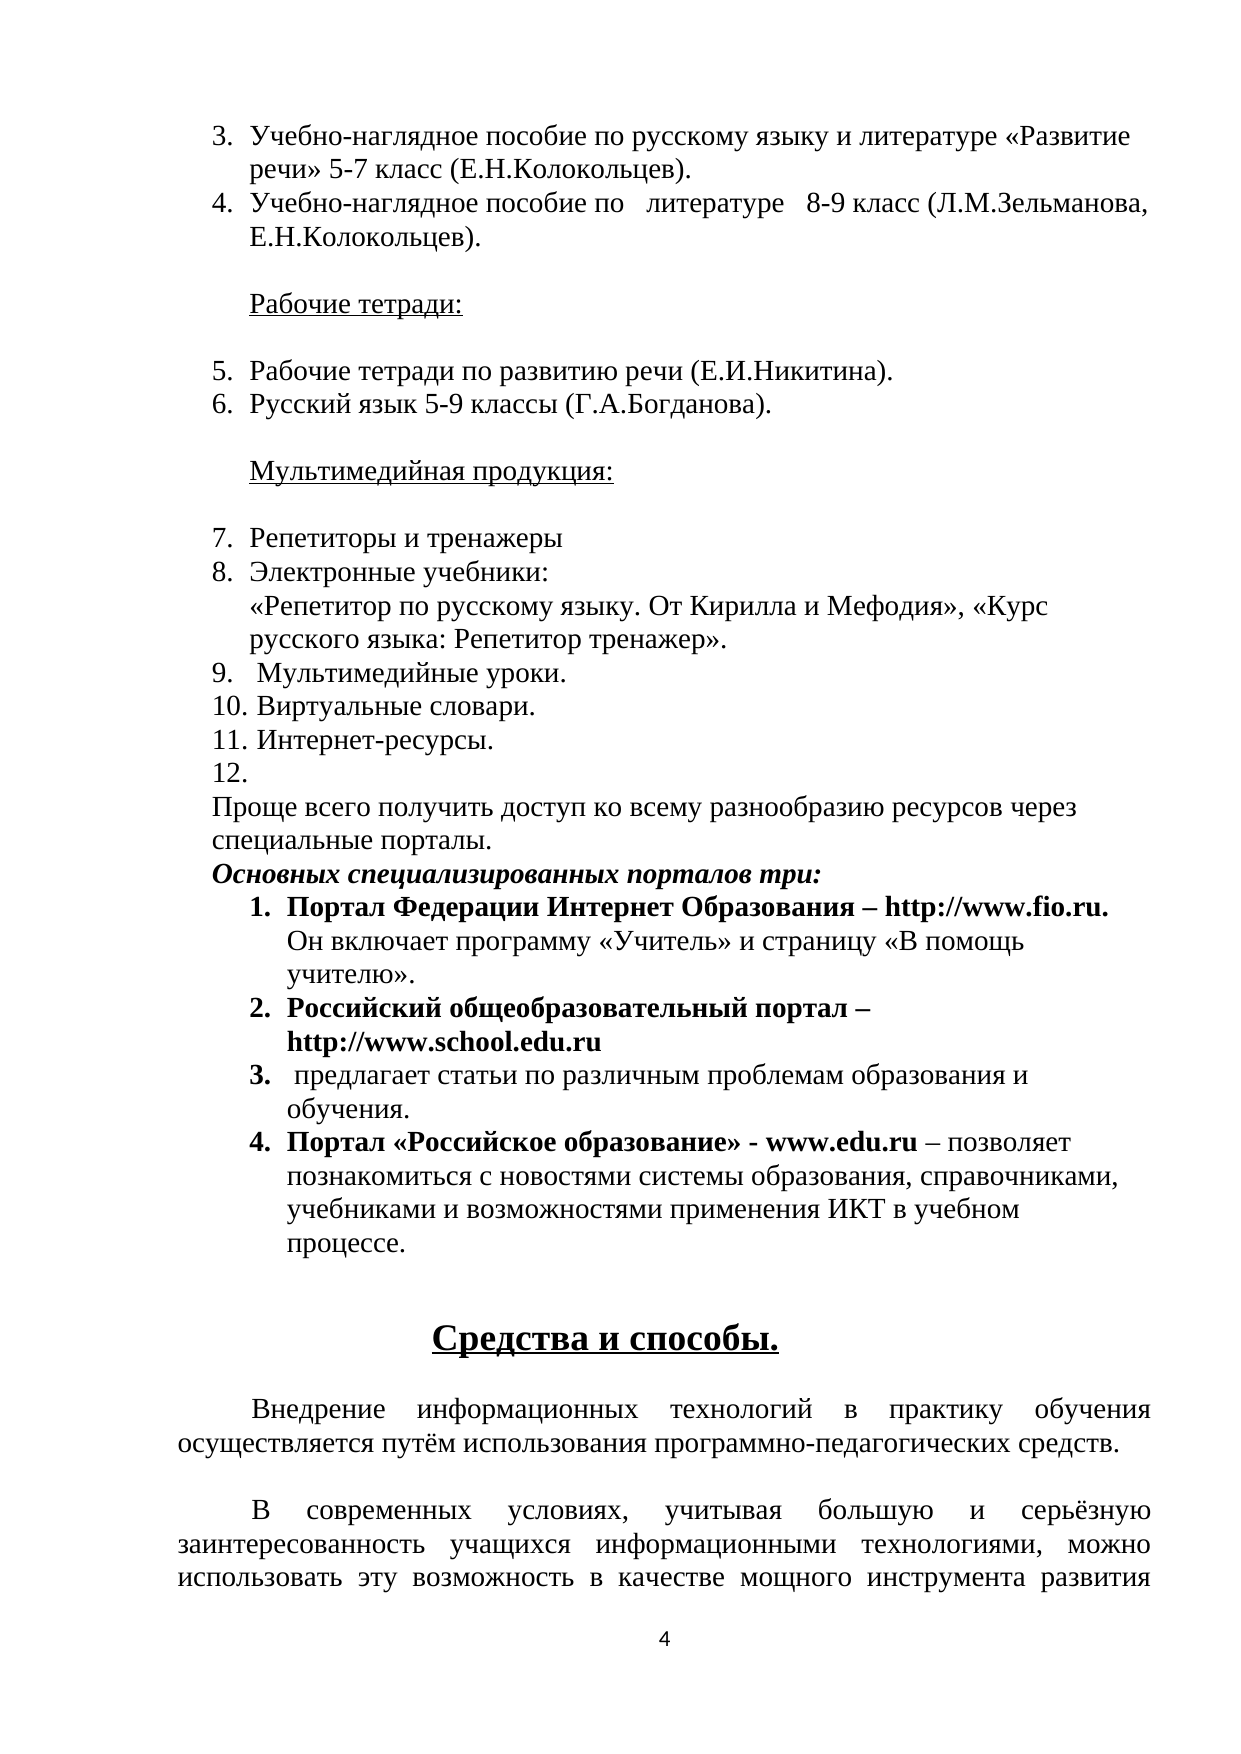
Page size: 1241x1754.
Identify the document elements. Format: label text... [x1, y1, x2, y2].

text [177, 1492, 1152, 1593]
text Проще всего получить доступ ко всему разнообразию ресурсов через специальные порталы. [212, 789, 1152, 856]
list Российский общеобразовательный портал – http://www.school.edu.ru [249, 990, 1152, 1057]
list Рабочие тетради по развитию речи (Е.И.Никитина). [212, 353, 1152, 386]
list Интернет-ресурсы. [212, 722, 1152, 755]
list Рабочие тетради: [249, 286, 1152, 319]
list Мультимедийная продукция: [249, 453, 1152, 487]
list Электронные учебники: [212, 554, 1152, 588]
list Виртуальные словари. [212, 688, 1152, 722]
list Русский язык 5-9 классы (Г.А.Богданова). [212, 386, 1152, 420]
list Репетиторы и тренажеры [212, 521, 1152, 554]
list Мультимедийные уроки. [212, 655, 1152, 688]
list Портал «Российское образование» - www.edu.ru – позволяет познакомиться с новостями системы образования, справочниками, учебниками и возможностями применения ИКТ в учебном процессе. [249, 1124, 1152, 1258]
list Портал Федерации Интернет Образования – http://www.fio.ru. Он включает программу «Учитель» и страницу «В помощь учителю». [249, 889, 1152, 990]
text «Репетитор по русскому языку. От Кирилла и Мефодия», «Курс русского языка: Репетитор тренажер». [249, 588, 1152, 655]
list Учебно-наглядное пособие по литературе 8-9 класс (Л.М.Зельманова, Е.Н.Колокольцев). [212, 185, 1152, 252]
list Средства и способы. [249, 1315, 1152, 1358]
list предлагает статьи по различным проблемам образования и обучения. [249, 1057, 1152, 1124]
list Учебно-наглядное пособие по русскому языку и литературе «Развитие речи» 5-7 класс (Е.Н.Колокольцев). [212, 118, 1152, 185]
text Внедрение информационных технологий в практику обучения осуществляется путём использования программно-педагогических средств. [177, 1392, 1152, 1459]
text Основных специализированных порталов три: [212, 856, 1152, 889]
